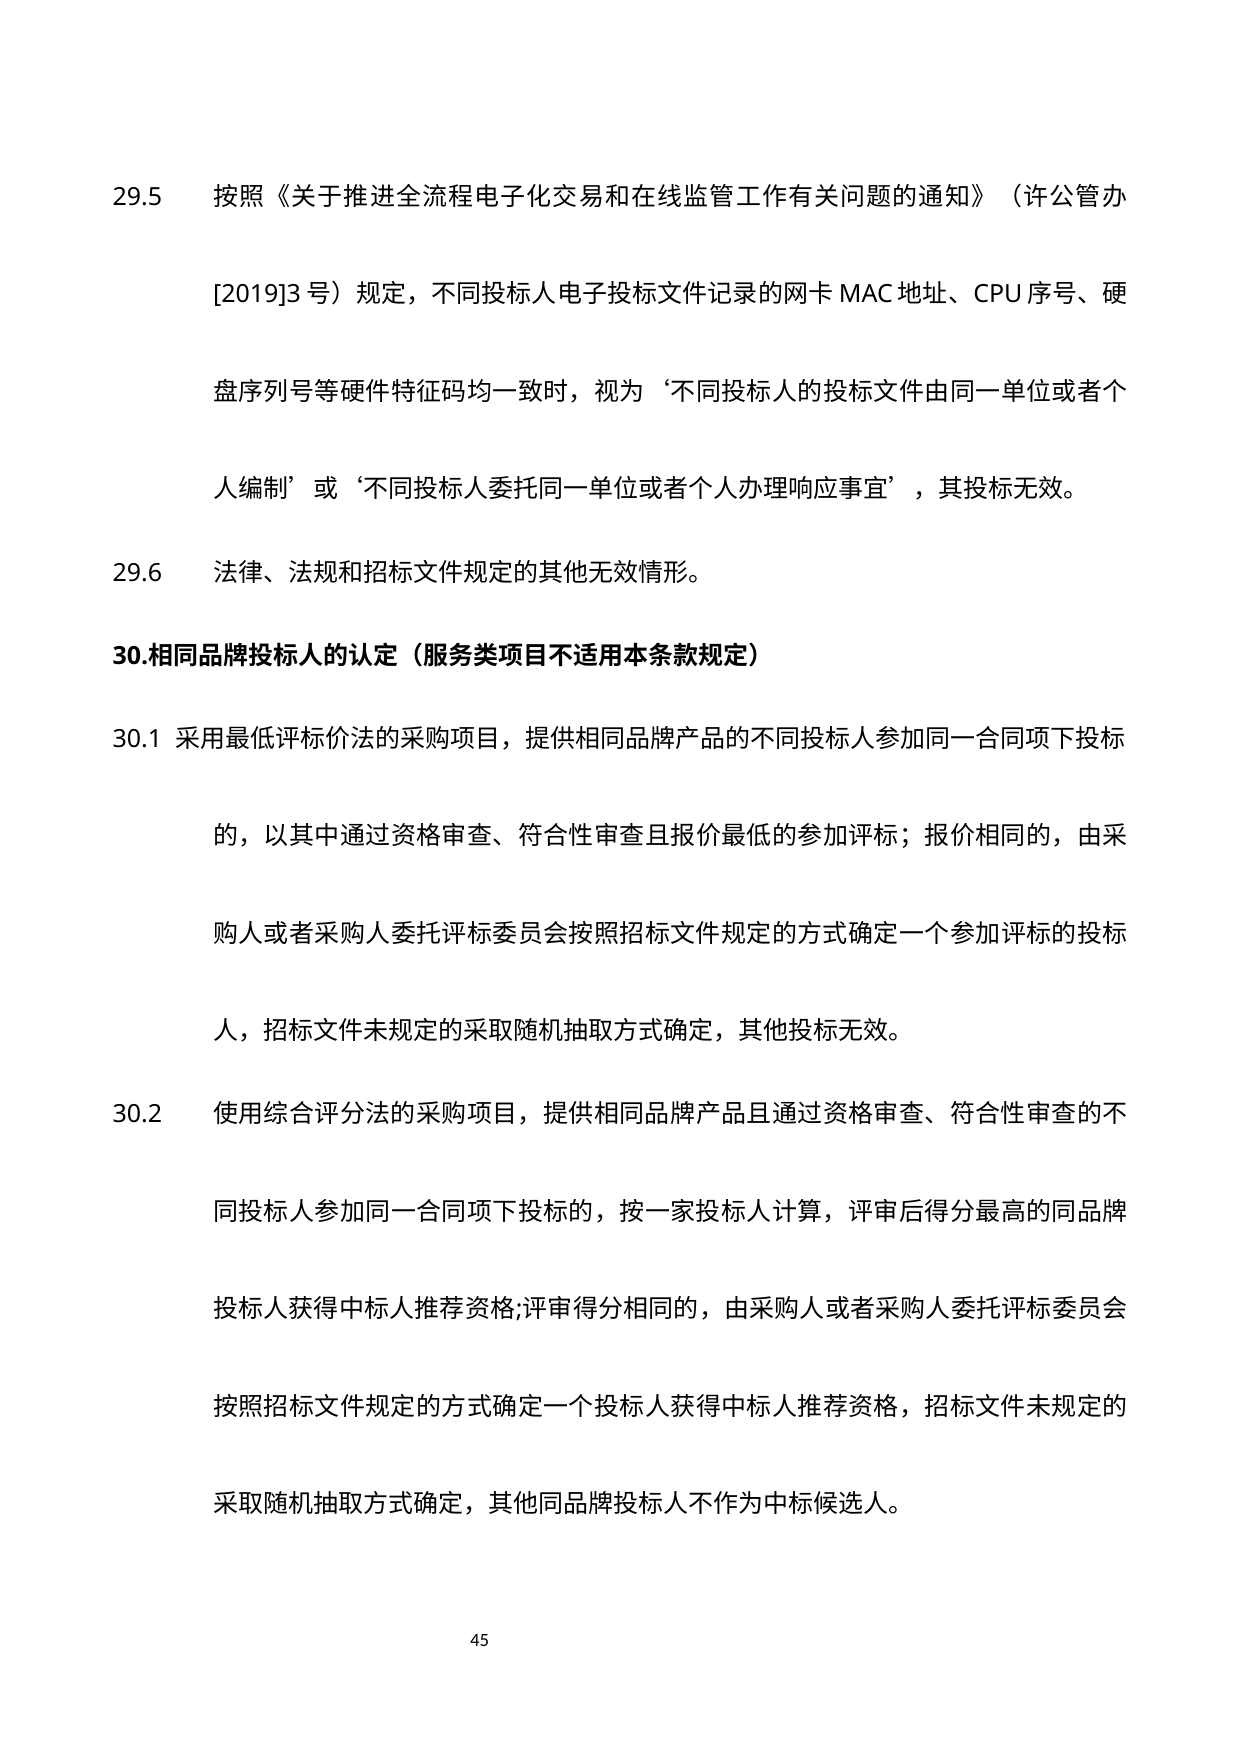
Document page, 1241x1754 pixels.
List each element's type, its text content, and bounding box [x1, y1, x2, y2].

text 30.1 采用最低评标价法的采购项目，提供相同品牌产品的不同投标人参加同一合同项下投标的，以其中通过资格审查、符合性审查且报价最低的参加评标；报价相同的，由采购人或者采购人委托评标委员会按照招标文件规定的方式确定一个参加评标的投标人，招标文件未规定的采取随机抽取方式确定，其他投标无效。 [112, 704, 1128, 1061]
list 使用综合评分法的采购项目，提供相同品牌产品且通过资格审查、符合性审查的不同投标人参加同一合同项下投标的，按一家投标人计算，评审后得分最高的同品牌投标人获得中标人推荐资格;评审得分相同的，由采购人或者采购人委托评标委员会按照招标文件规定的方式确定一个投标人获得中标人推荐资格，招标文件未规定的采取随机抽取方式确定，其他同品牌投标人不作为中标候选人。 [112, 1079, 1128, 1534]
list 法律、法规和招标文件规定的其他无效情形。 [112, 538, 1128, 603]
text 30.相同品牌投标人的认定（服务类项目不适用本条款规定） [112, 621, 1128, 686]
list 按照《关于推进全流程电子化交易和在线监管工作有关问题的通知》（许公管办[2019]3号）规定，不同投标人电子投标文件记录的网卡MAC地址、CPU序号、硬盘序列号等硬件特征码均一致时，视为‘不同投标人的投标文件由同一单位或者个人编制’或‘不同投标人委托同一单位或者个人办理响应事宜’，其投标无效。 [112, 162, 1128, 519]
